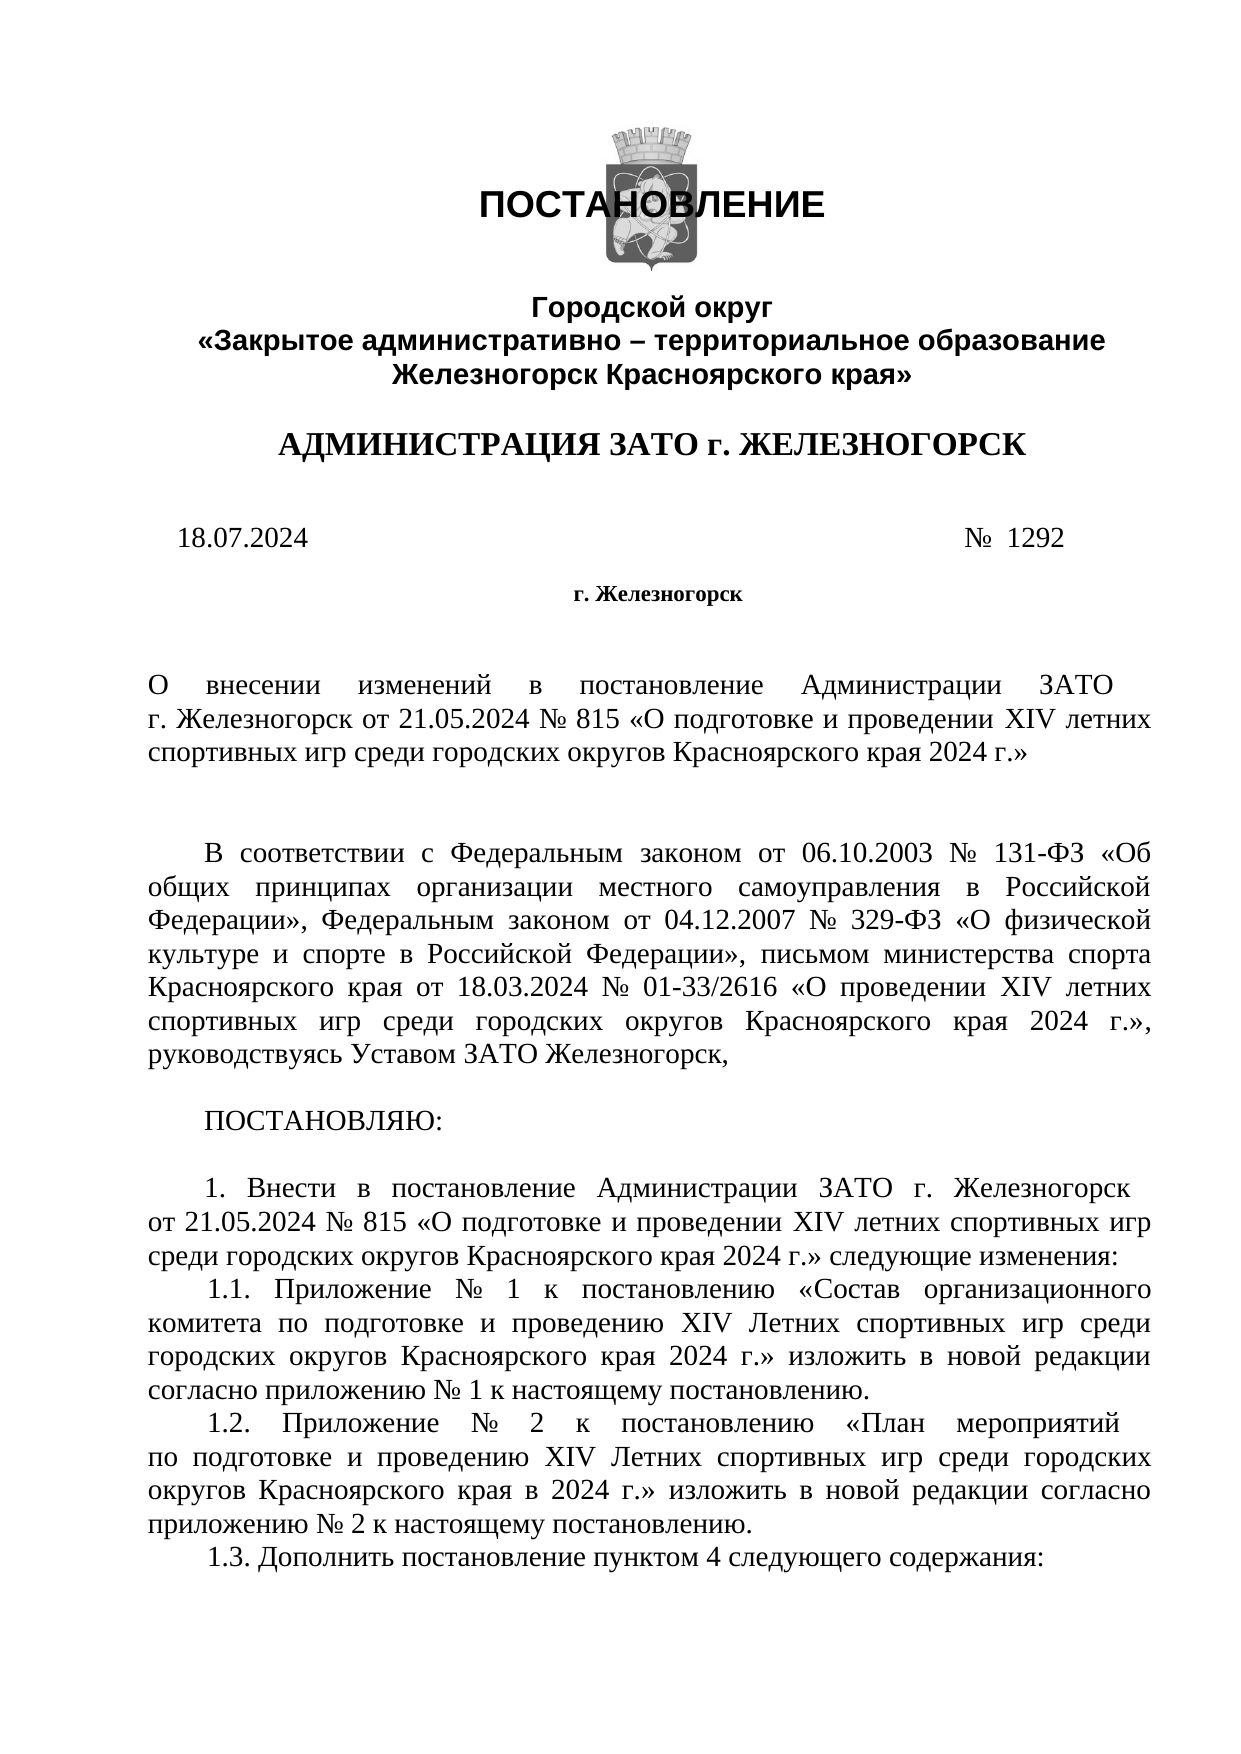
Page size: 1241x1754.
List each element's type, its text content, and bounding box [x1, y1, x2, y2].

text 18.07.2024 № 1292 [177, 520, 1151, 554]
text 1.1. Приложение № 1 к постановлению «Состав организационного комитета по подготовке и проведению XIV Летних спортивных игр среди городских округов Красноярского края 2024 г.» изложить в новой редакции согласно приложению № 1 к настоящему постановлению. [148, 1271, 1152, 1405]
text 1. Внести в постановление Администрации ЗАТО г. Железногорск от 21.05.2024 № 815 «О подготовке и проведении XIV летних спортивных игр среди городских округов Красноярского края 2024 г.» следующие изменения: [148, 1171, 1152, 1271]
text В соответствии с Федеральным законом от 06.10.2003 № 131-ФЗ «Об общих принципах организации местного самоуправления в Российской Федерации», Федеральным законом от 04.12.2007 № 329-ФЗ «О физической культуре и спорте в Российской Федерации», письмом министерства спорта Красноярского края от 18.03.2024 № 01-33/2616 «О проведении XIV летних спортивных игр среди городских округов Красноярского края 2024 г.», руководствуясь Уставом ЗАТО Железногорск, [148, 835, 1152, 1070]
text ПОСТАНОВЛЯЮ: [148, 1103, 1152, 1137]
text г. Железногорск [147, 580, 1169, 606]
text О внесении изменений в постановление Администрации ЗАТО г. Железногорск от 21.05.2024 № 815 «О подготовке и проведении XIV летних спортивных игр среди городских округов Красноярского края 2024 г.» [148, 667, 1152, 768]
text «Закрытое административно – территориальное образование Железногорск Красноярского края» [137, 323, 1168, 390]
text 1.3. Дополнить постановление пунктом 4 следующего содержания: [148, 1539, 1152, 1573]
text 1.2. Приложение № 2 к постановлению «План мероприятий по подготовке и проведению XIV Летних спортивных игр среди городских округов Красноярского края в 2024 г.» изложить в новой редакции согласно приложению № 2 к настоящему постановлению. [148, 1405, 1152, 1539]
text ПОСТАНОВЛЕНИЕ [137, 183, 1168, 226]
text Городской округ [137, 289, 1168, 323]
subtitle АДМИНИСТРАЦИЯ ЗАТО г. ЖЕЛЕЗНОГОРСК [137, 424, 1168, 462]
